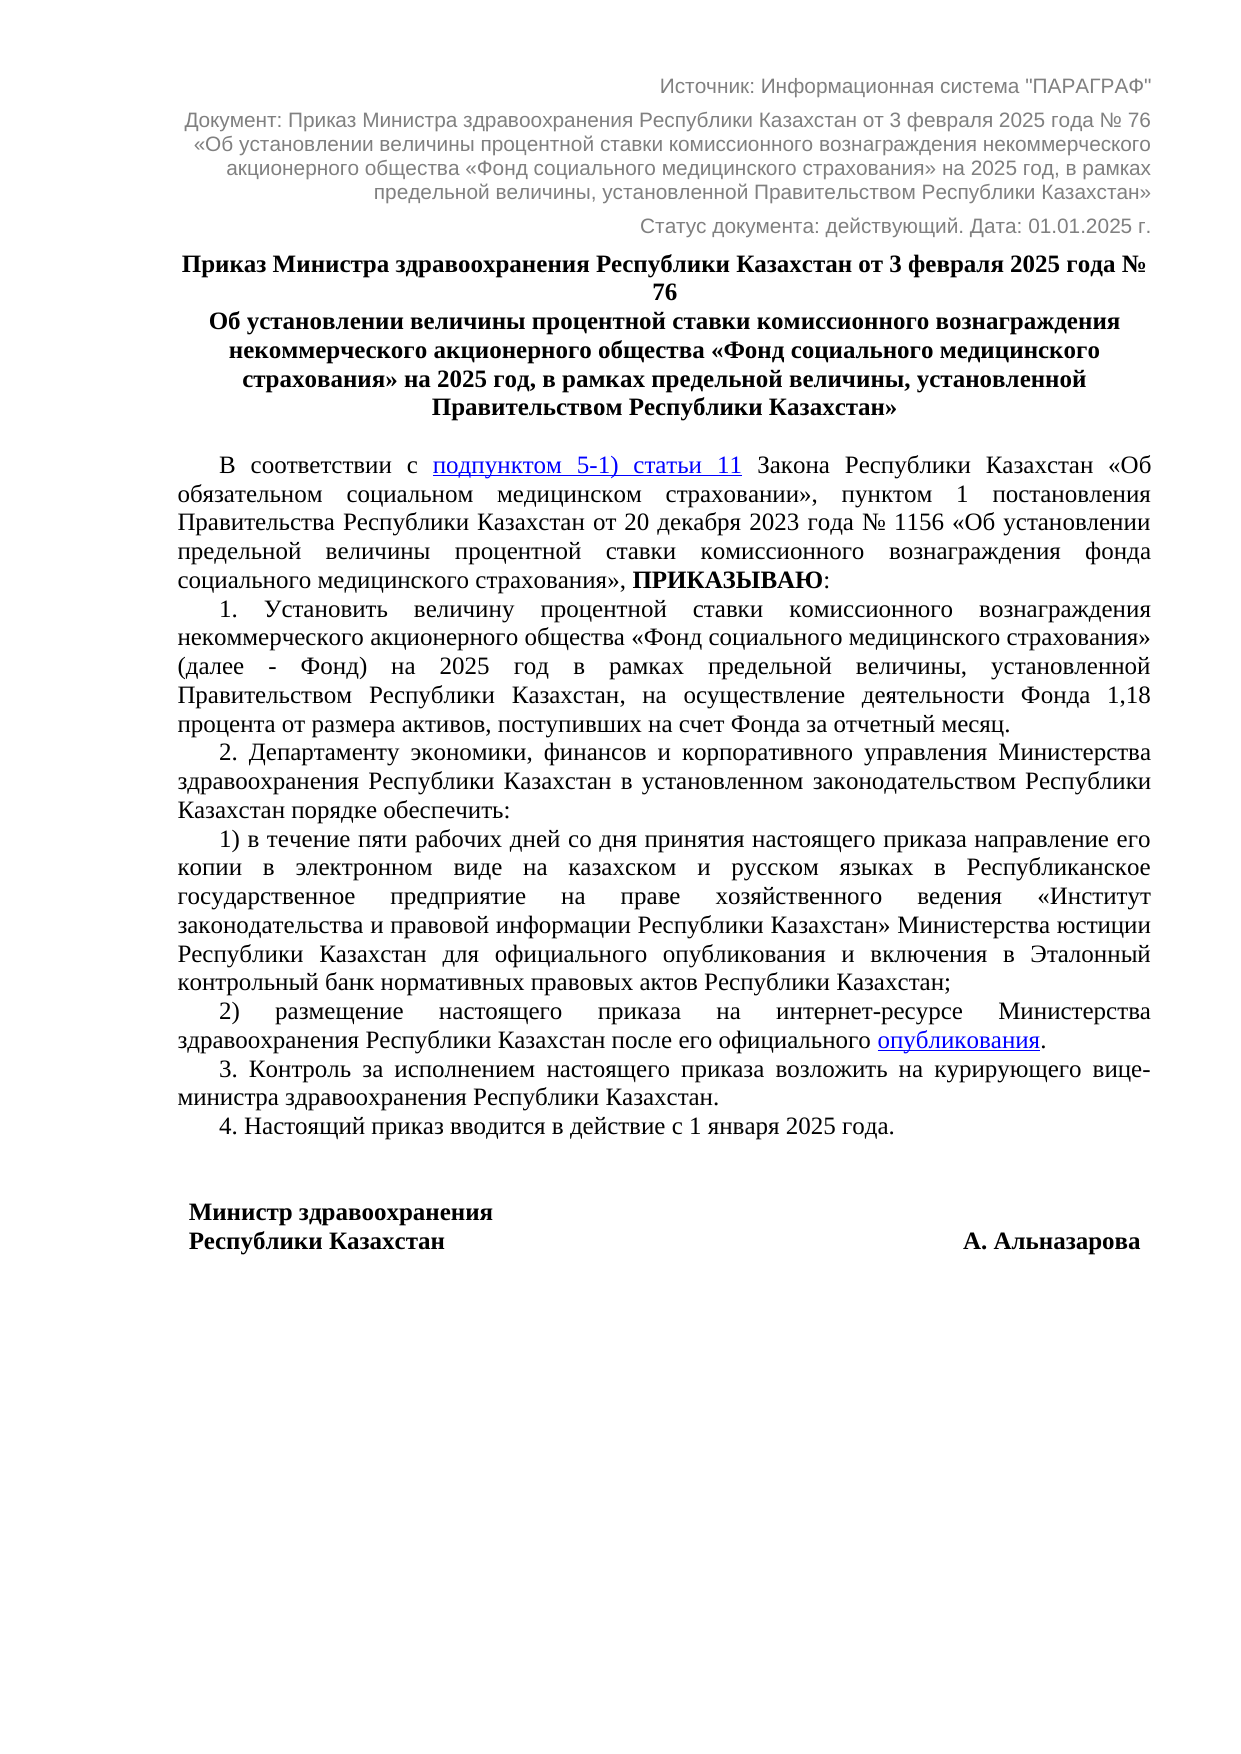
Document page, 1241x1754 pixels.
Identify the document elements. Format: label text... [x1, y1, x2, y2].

text 3. Контроль за исполнением настоящего приказа возложить на курирующего вице-министра здравоохранения Республики Казахстан. [177, 1054, 1152, 1111]
text В соответствии с подпунктом 5-1) статьи 11 Закона Республики Казахстан «Об обязательном социальном медицинском страховании», пунктом 1 постановления Правительства Республики Казахстан от 20 декабря 2023 года № 1156 «Об установлении предельной величины процентной ставки комиссионного вознаграждения фонда социального медицинского страхования», ПРИКАЗЫВАЮ: [177, 450, 1152, 594]
text Приказ Министра здравоохранения Республики Казахстан от 3 февраля 2025 года № 76 Об установлении величины процентной ставки комиссионного вознаграждения некоммерческого акционерного общества «Фонд социального медицинского страхования» на 2025 год, в рамках предельной величины, установленной Правительством Республики Казахстан» [177, 249, 1152, 421]
table_header А. Альназарова [664, 1198, 1152, 1255]
table_header Министр здравоохранения Республики Казахстан [177, 1198, 664, 1255]
text 2) размещение настоящего приказа на интернет-ресурсе Министерства здравоохранения Республики Казахстан после его официального опубликования. [177, 996, 1152, 1054]
text 1. Установить величину процентной ставки комиссионного вознаграждения некоммерческого акционерного общества «Фонд социального медицинского страхования» (далее - Фонд) на 2025 год в рамках предельной величины, установленной Правительством Республики Казахстан, на осуществление деятельности Фонда 1,18 процента от размера активов, поступивших на счет Фонда за отчетный месяц. [177, 594, 1152, 737]
text 2. Департаменту экономики, финансов и корпоративного управления Министерства здравоохранения Республики Казахстан в установленном законодательством Республики Казахстан порядке обеспечить: [177, 737, 1152, 824]
text 1) в течение пяти рабочих дней со дня принятия настоящего приказа направление его копии в электронном виде на казахском и русском языках в Республиканское государственное предприятие на праве хозяйственного ведения «Институт законодательства и правовой информации Республики Казахстан» Министерства юстиции Республики Казахстан для официального опубликования и включения в Эталонный контрольный банк нормативных правовых актов Республики Казахстан; [177, 824, 1152, 996]
text 4. Настоящий приказ вводится в действие с 1 января 2025 года. [177, 1111, 1152, 1140]
